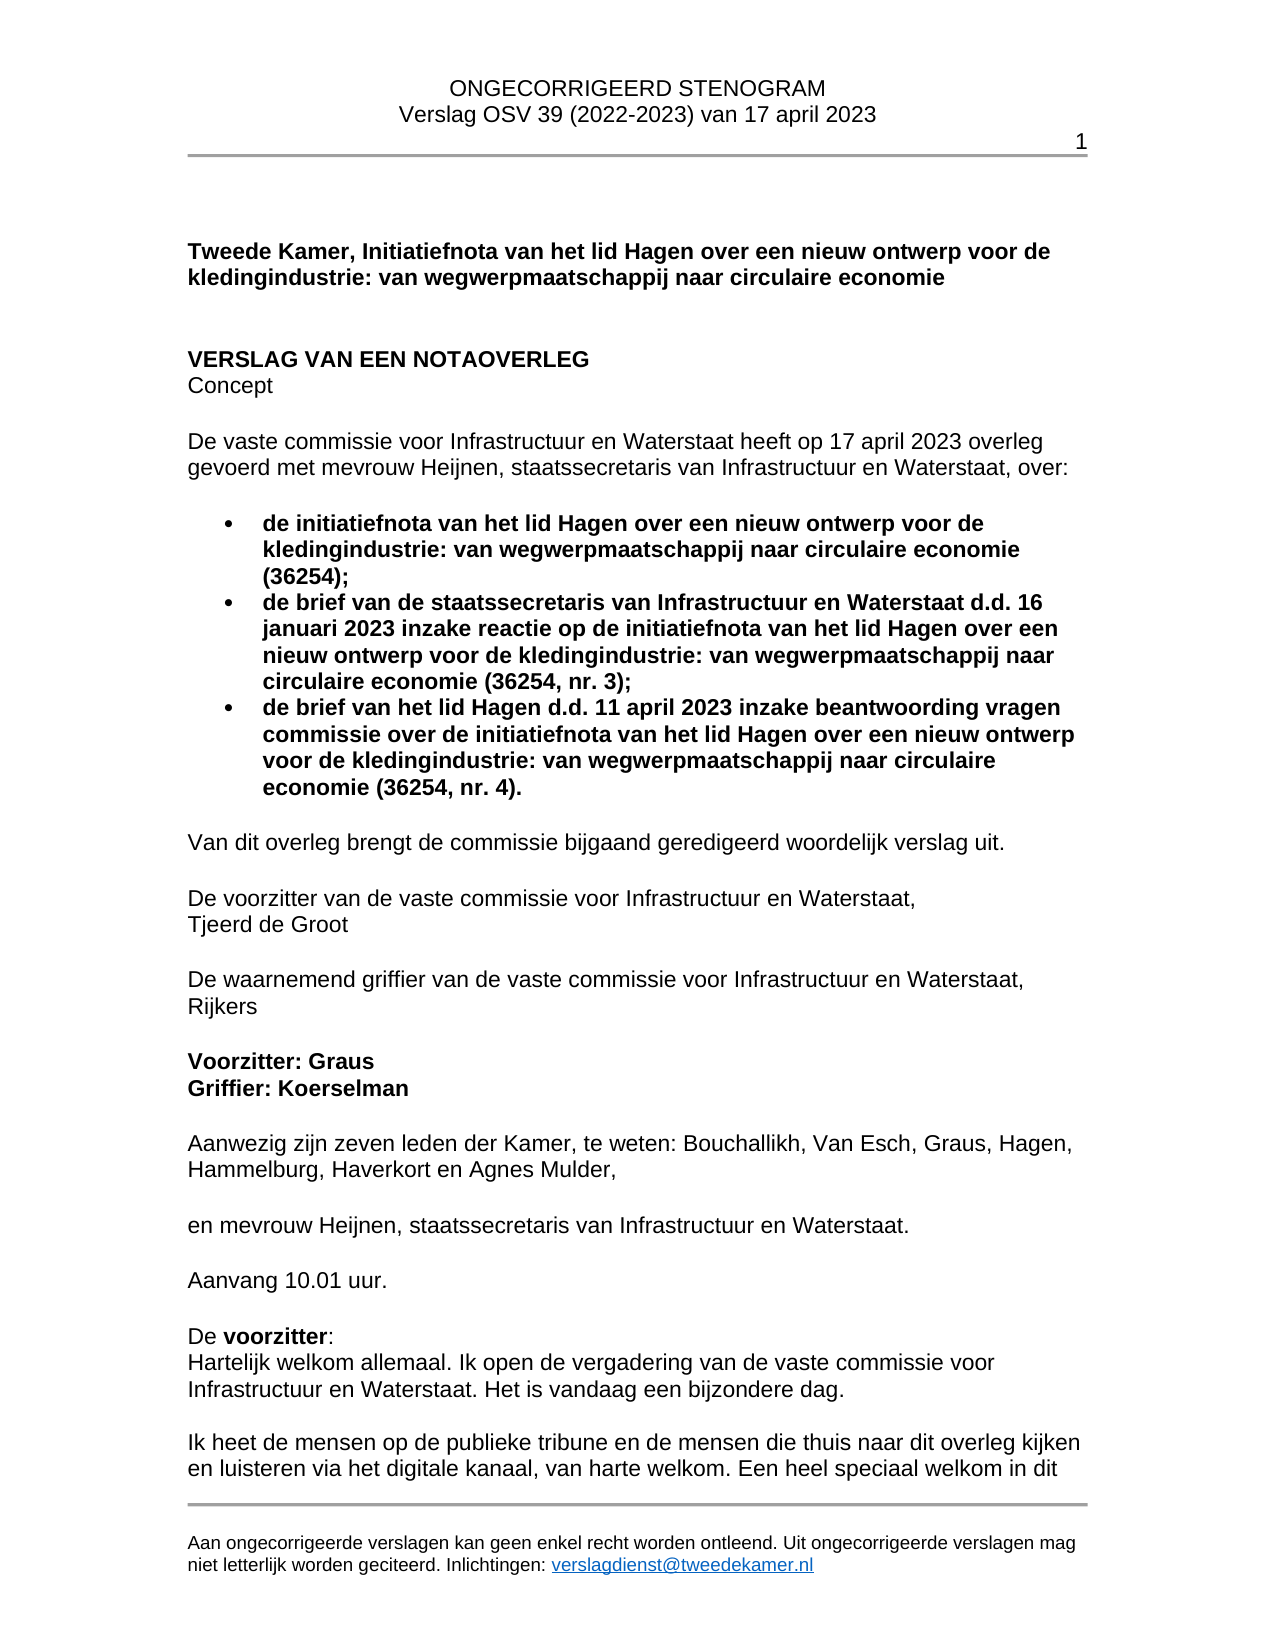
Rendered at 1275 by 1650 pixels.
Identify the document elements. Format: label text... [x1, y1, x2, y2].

text Aanwezig zijn zeven leden der Kamer, te weten: Bouchallikh, Van Esch, Graus, Hagen, Hammelburg, Haverkort en Agnes Mulder, [187, 1130, 1087, 1183]
list de initiatiefnota van het lid Hagen over een nieuw ontwerp voor de kledingindustrie: van wegwerpmaatschappij naar circulaire economie (36254); [225, 510, 1087, 589]
list de brief van het lid Hagen d.d. 11 april 2023 inzake beantwoording vragen commissie over de initiatiefnota van het lid Hagen over een nieuw ontwerp voor de kledingindustrie: van wegwerpmaatschappij naar circulaire economie (36254, nr. 4). [225, 694, 1087, 800]
text De vaste commissie voor Infrastructuur en Waterstaat heeft op 17 april 2023 overleg gevoerd met mevrouw Heijnen, staatssecretaris van Infrastructuur en Waterstaat, over: [187, 428, 1087, 481]
text Tweede Kamer, Initiatiefnota van het lid Hagen over een nieuw ontwerp voor de kledingindustrie: van wegwerpmaatschappij naar circulaire economie [187, 212, 1087, 291]
text Voorzitter: Graus Griffier: Koerselman [187, 1048, 1087, 1101]
text en mevrouw Heijnen, staatssecretaris van Infrastructuur en Waterstaat. [187, 1212, 1087, 1238]
text Van dit overleg brengt de commissie bijgaand geredigeerd woordelijk verslag uit. [187, 829, 1087, 855]
text De waarnemend griffier van de vaste commissie voor Infrastructuur en Waterstaat, Rijkers [187, 966, 1087, 1019]
text Aanvang 10.01 uur. [187, 1267, 1087, 1294]
list de brief van de staatssecretaris van Infrastructuur en Waterstaat d.d. 16 januari 2023 inzake reactie op de initiatiefnota van het lid Hagen over een nieuw ontwerp voor de kledingindustrie: van wegwerpmaatschappij naar circulaire economie (36254, nr. 3); [225, 589, 1087, 694]
text De voorzitter van de vaste commissie voor Infrastructuur en Waterstaat, Tjeerd de Groot [187, 884, 1087, 937]
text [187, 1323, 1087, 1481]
text VERSLAG VAN EEN NOTAOVERLEG Concept [187, 320, 1087, 399]
